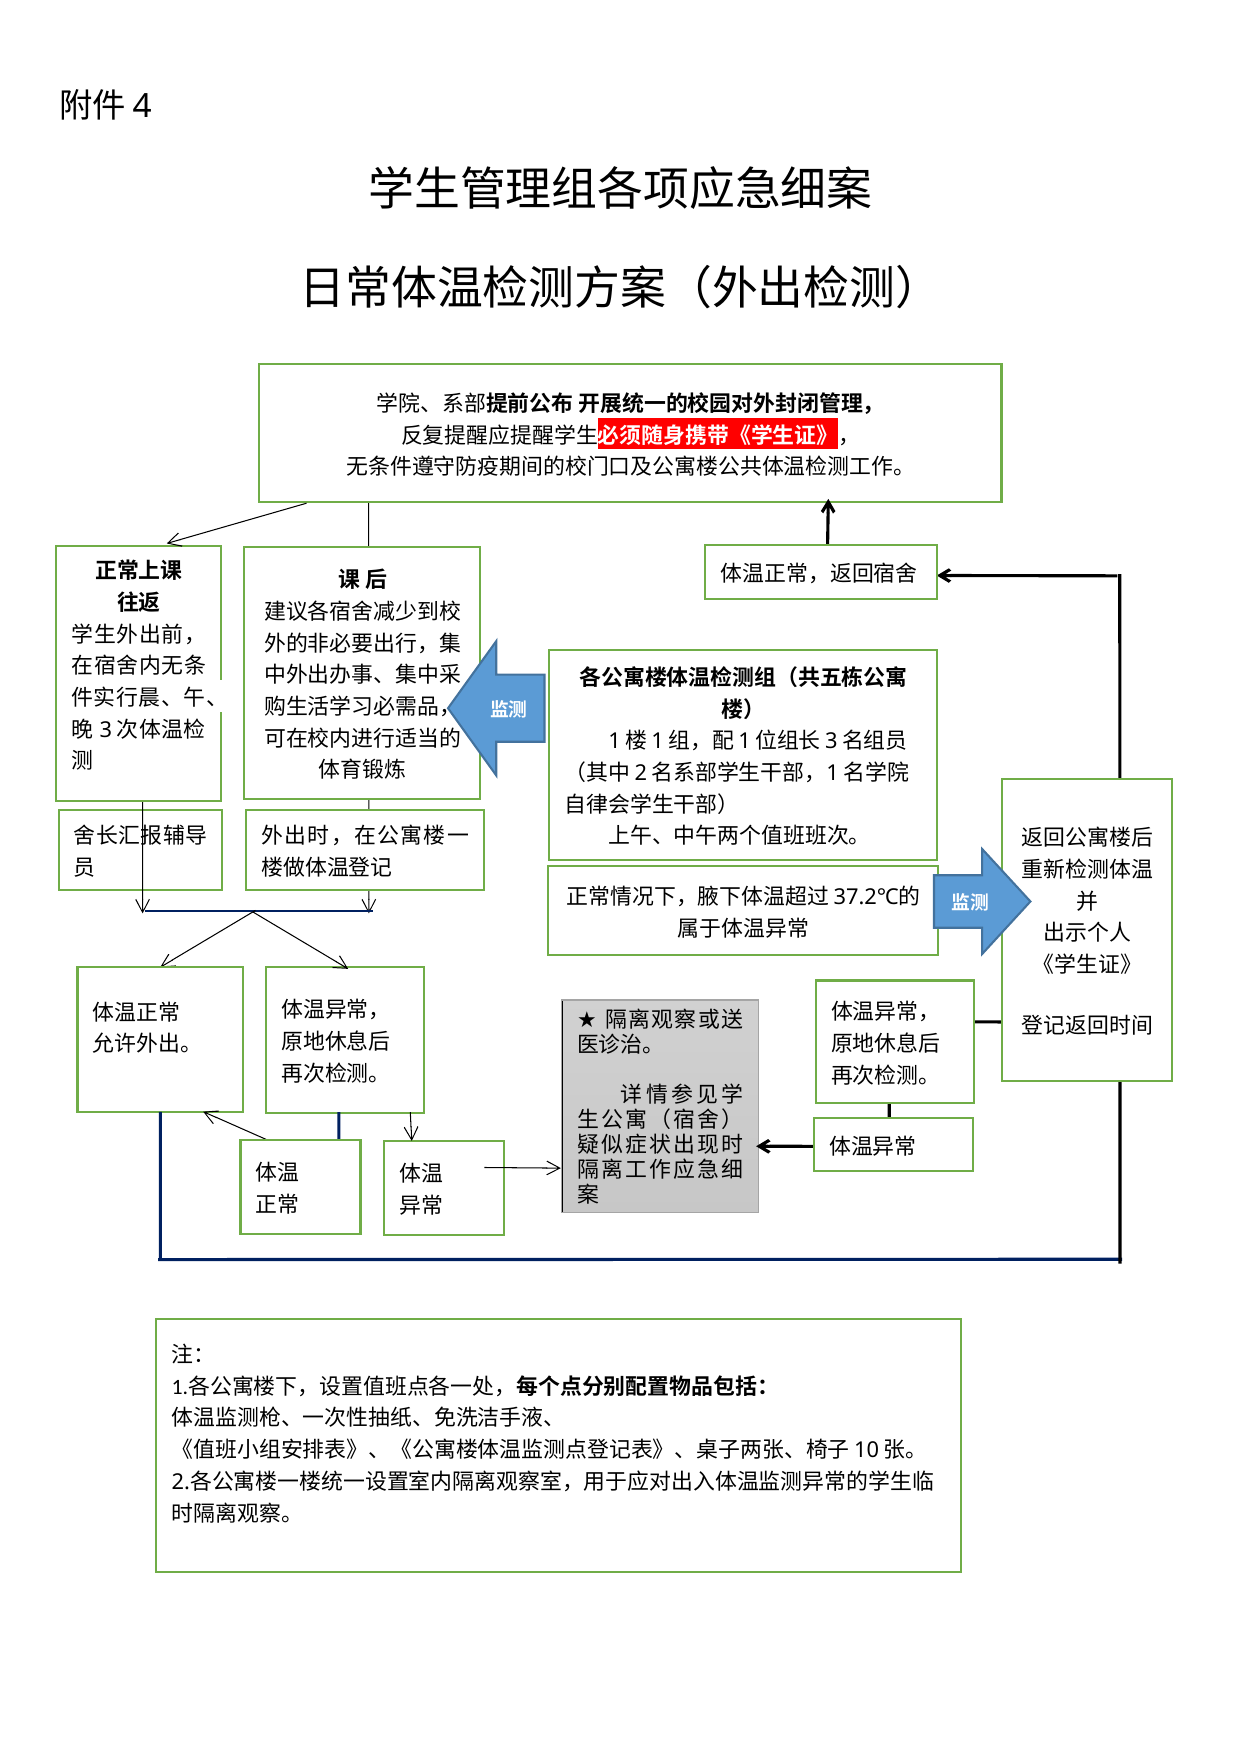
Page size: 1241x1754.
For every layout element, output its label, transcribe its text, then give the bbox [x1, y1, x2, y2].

text 日常体温检测方案（外出检测） [59, 235, 1181, 334]
text 附件4 [59, 71, 1181, 136]
text 学生管理组各项应急细案 [59, 136, 1181, 235]
